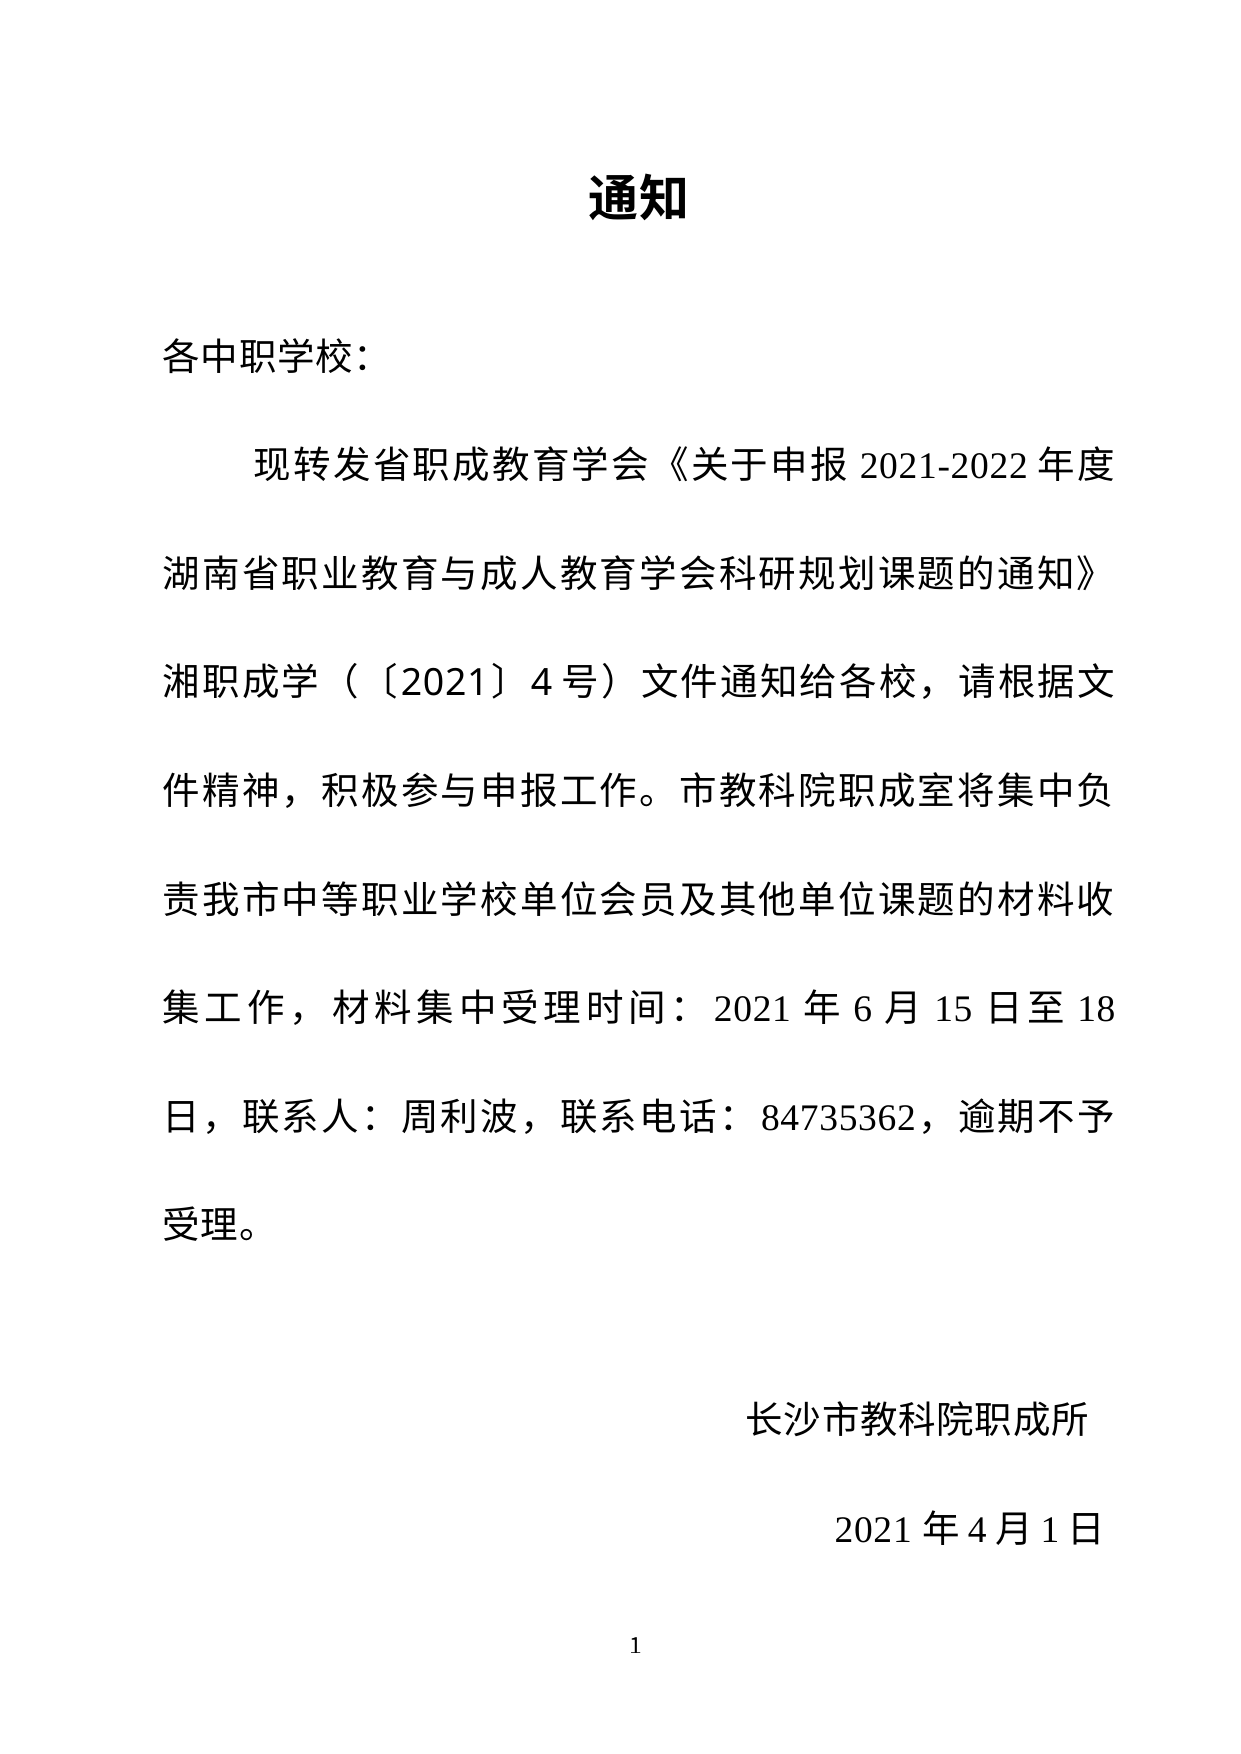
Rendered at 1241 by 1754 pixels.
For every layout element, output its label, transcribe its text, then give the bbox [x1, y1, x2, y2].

text 2021年4月1日 [162, 1498, 1115, 1553]
text 各中职学校： [162, 327, 1115, 381]
text 现转发省职成教育学会《关于申报2021-2022年度湖南省职业教育与成人教育学会科研规划课题的通知》湘职成学（〔2021〕4号）文件通知给各校，请根据文件精神，积极参与申报工作。市教科院职成室将集中负责我市中等职业学校单位会员及其他单位课题的材料收集工作，材料集中受理时间：2021年6月15日至18日，联系人：周利波，联系电话：84735362，逾期不予受理。 [162, 435, 1115, 1249]
text 通知 [162, 158, 1115, 231]
text 长沙市教科院职成所 [162, 1390, 1115, 1444]
